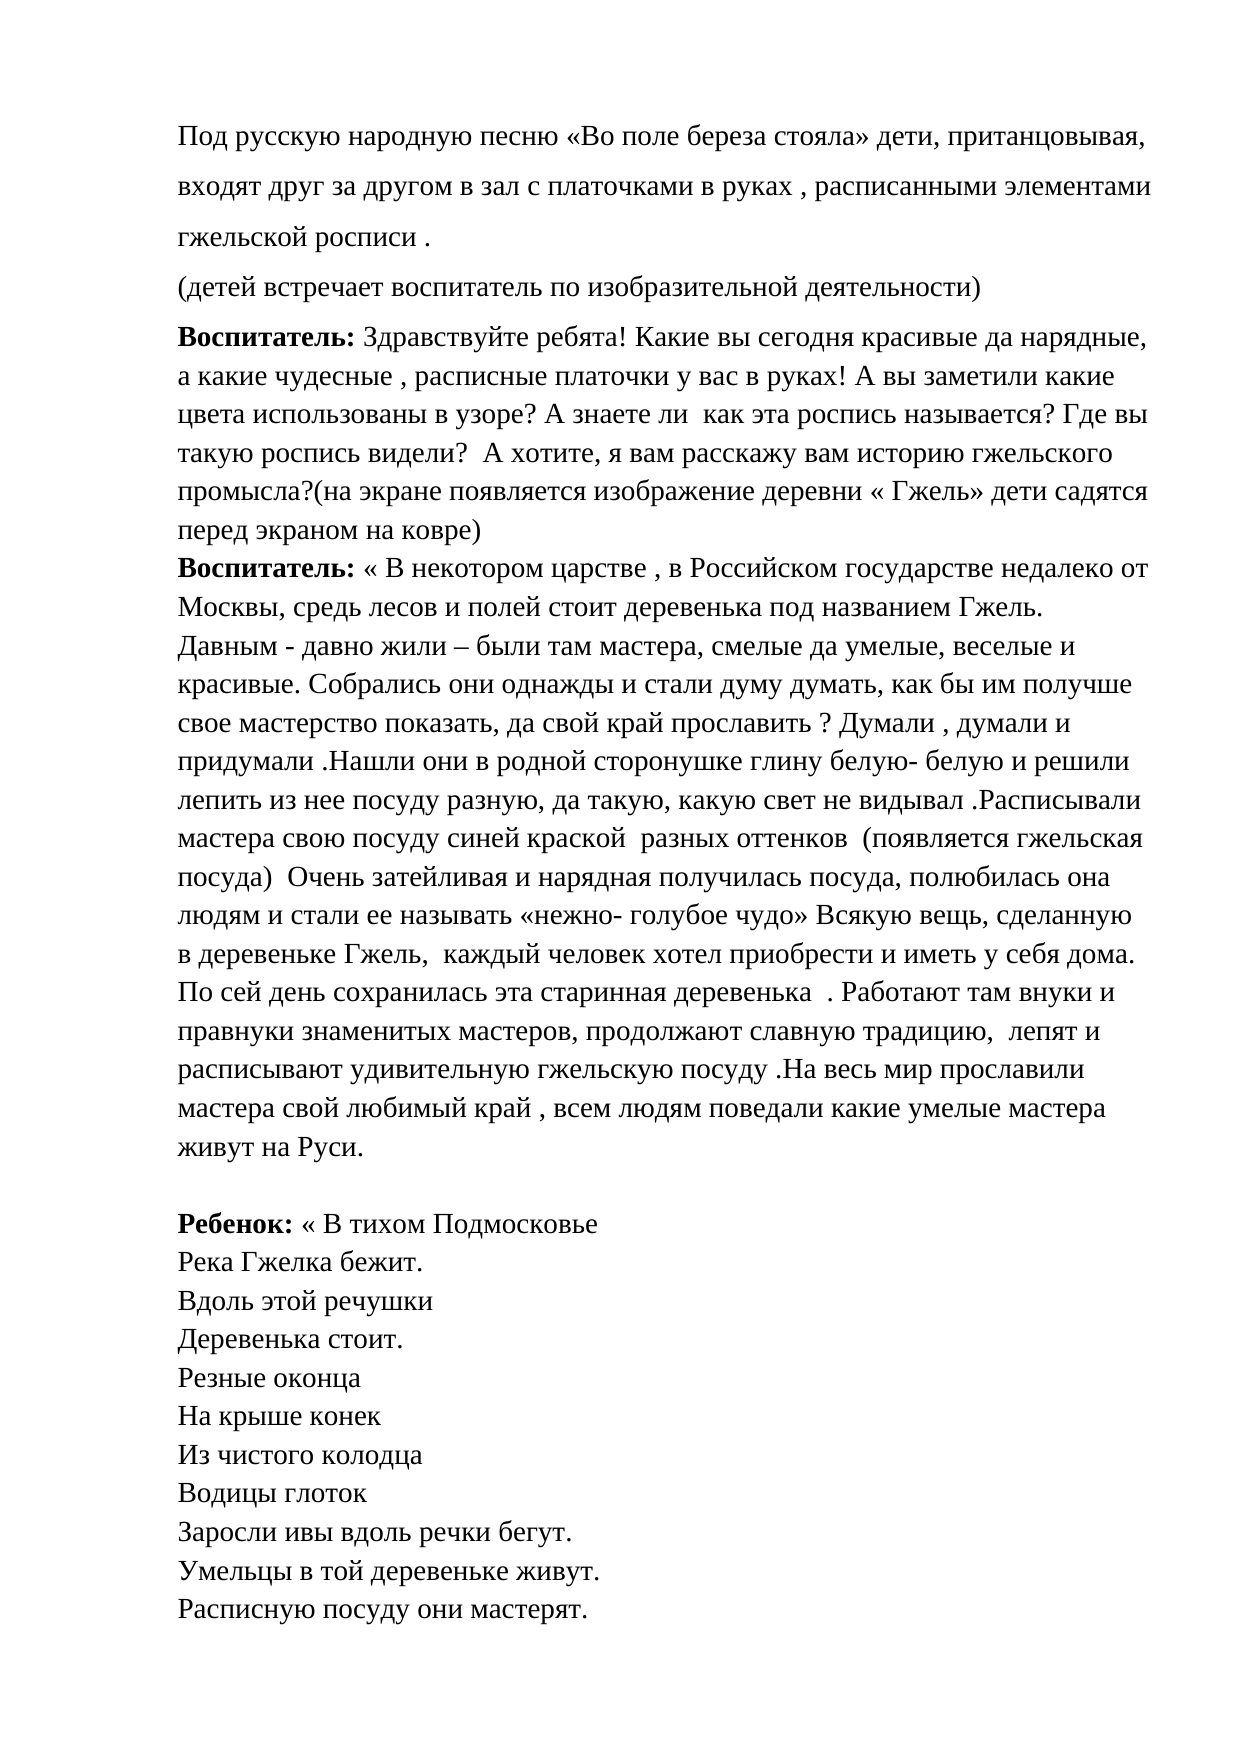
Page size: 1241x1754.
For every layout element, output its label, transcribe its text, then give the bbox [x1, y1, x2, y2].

text Водицы глоток [177, 1476, 1152, 1509]
text На крыше конек [177, 1398, 1152, 1432]
text Ребенок: « В тихом Подмосковье [177, 1206, 1152, 1239]
text (детей встречает воспитатель по изобразительной деятельности) [177, 269, 1152, 303]
text Воспитатель: « В некотором царстве , в Российском государстве недалеко от Москвы, средь лесов и полей стоит деревенька под названием Гжель. Давным - давно жили – были там мастера, смелые да умелые, веселые и красивые. Собрались они однажды и стали думу думать, как бы им получше свое мастерство показать, да свой край прославить ? Думали , думали и придумали .Нашли они в родной сторонушке глину белую- белую и решили лепить из нее посуду разную, да такую, какую свет не видывал .Расписывали мастера свою посуду синей краской разных оттенков (появляется гжельская посуда) Очень затейливая и нарядная получилась посуда, полюбилась она людям и стали ее называть «нежно- голубое чудо» Всякую вещь, сделанную в деревеньке Гжель, каждый человек хотел приобрести и иметь у себя дома. По сей день сохранилась эта старинная деревенька . Работают там внуки и правнуки знаменитых мастеров, продолжают славную традицию, лепят и расписывают удивительную гжельскую посуду .На весь мир прославили мастера свой любимый край , всем людям поведали какие умелые мастера живут на Руси. [177, 551, 1152, 1162]
text Умельцы в той деревеньке живут. [177, 1553, 1152, 1586]
text Расписную посуду они мастерят. [177, 1591, 1152, 1625]
text Из чистого колодца [177, 1437, 1152, 1471]
text Вдоль этой речушки [177, 1283, 1152, 1316]
text Заросли ивы вдоль речки бегут. [177, 1514, 1152, 1548]
text Деревенька стоит. [177, 1321, 1152, 1355]
text Река Гжелка бежит. [177, 1244, 1152, 1278]
text Под русскую народную песню «Во поле береза стояла» дети, пританцовывая, входят друг за другом в зал с платочками в руках , расписанными элементами гжельской росписи . [177, 118, 1152, 252]
text Резные оконца [177, 1360, 1152, 1393]
text Воспитатель: Здравствуйте ребята! Какие вы сегодня красивые да нарядные, а какие чудесные , расписные платочки у вас в руках! А вы заметили какие цвета использованы в узоре? А знаете ли как эта роспись называется? Где вы такую роспись видели? А хотите, я вам расскажу вам историю гжельского промысла?(на экране появляется изображение деревни « Гжель» дети садятся перед экраном на ковре) [177, 319, 1152, 546]
